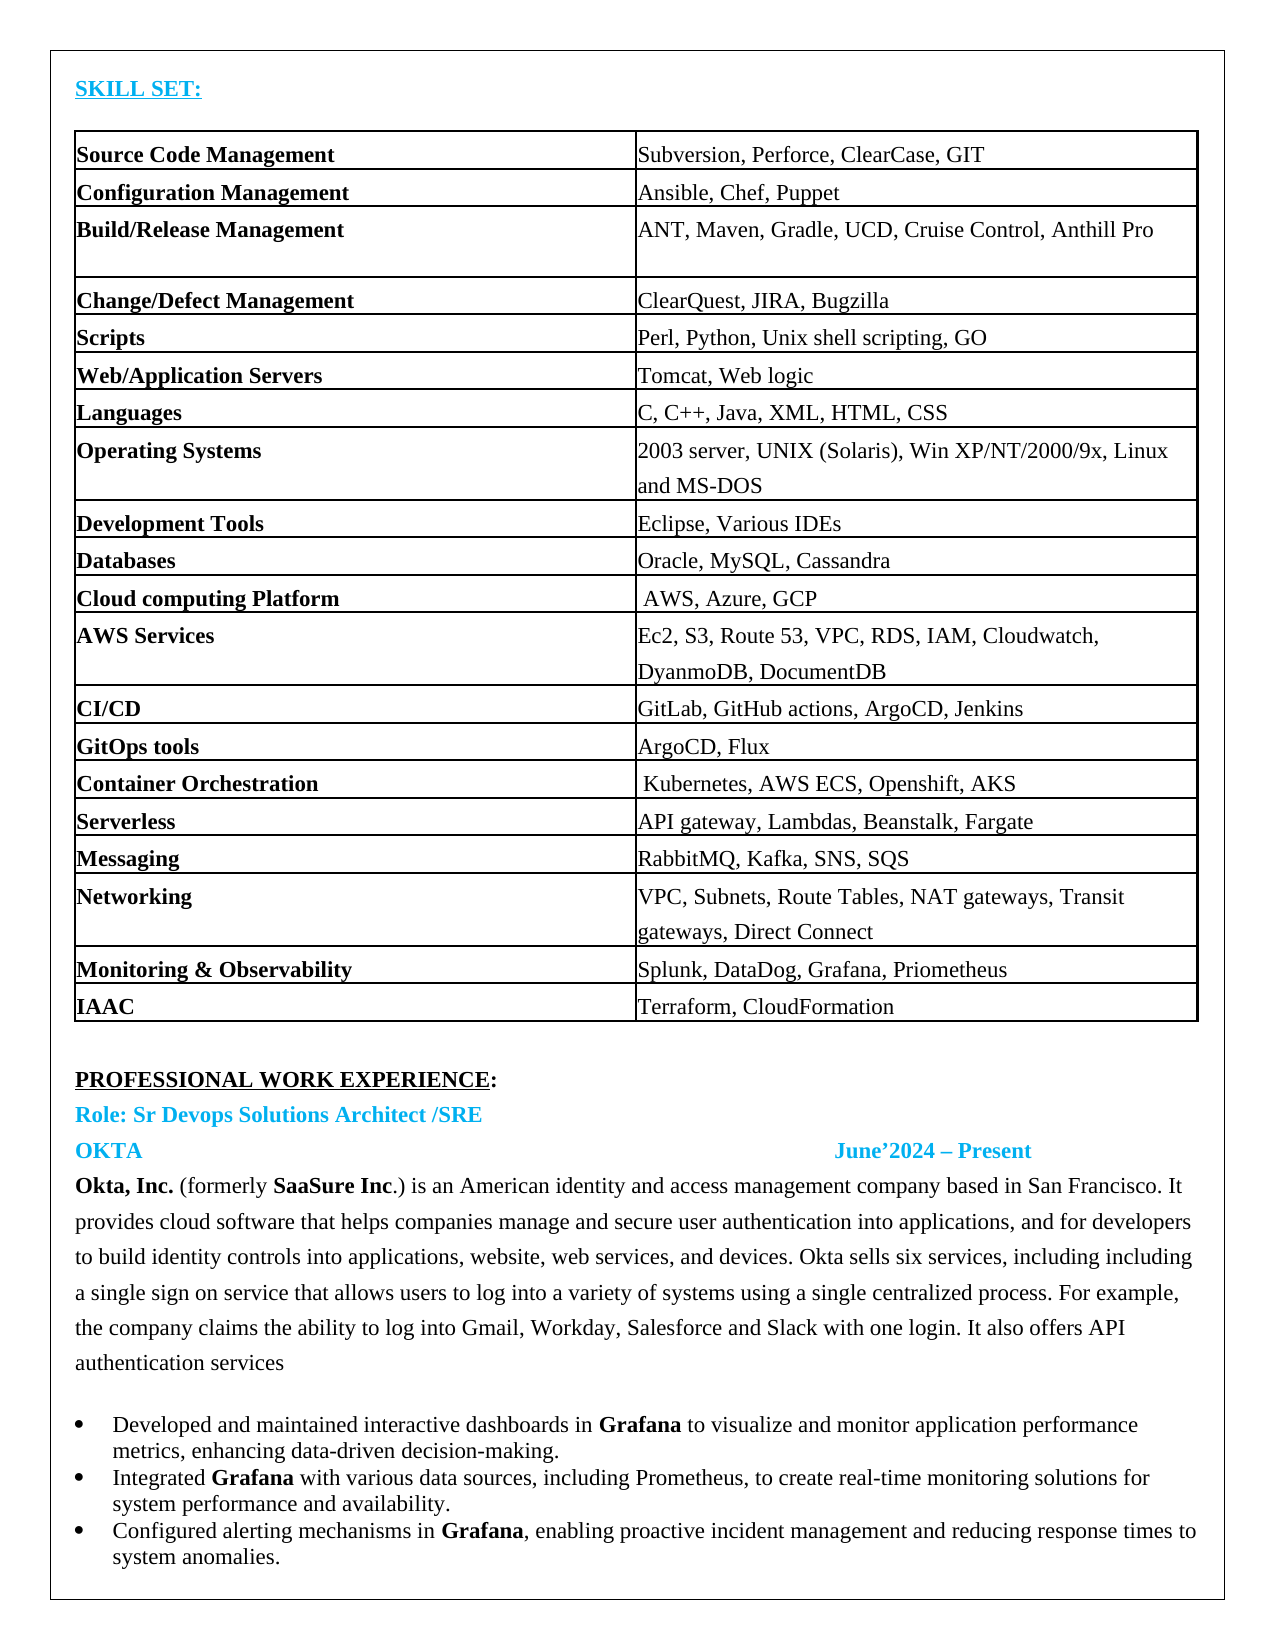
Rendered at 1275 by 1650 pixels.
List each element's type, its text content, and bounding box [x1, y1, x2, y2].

table_cell Scripts [76, 315, 635, 351]
text PROFESSIONAL WORK EXPERIENCE: [75, 1057, 1200, 1092]
table_cell IAAC [76, 984, 635, 1019]
table_cell Messaging [76, 836, 635, 872]
list Integrated Grafana with various data sources, including Prometheus, to create real-time monitoring solutions for system performance and availability. [75, 1464, 1200, 1517]
table_cell Networking [76, 874, 635, 944]
table_cell Ansible, Chef, Puppet [637, 170, 1196, 205]
table_cell Configuration Management [76, 170, 635, 205]
table_cell Web/Application Servers [76, 353, 635, 388]
table_cell Eclipse, Various IDEs [637, 501, 1196, 536]
table_cell GitOps tools [76, 724, 635, 759]
table_cell Change/Defect Management [76, 278, 635, 313]
list Developed and maintained interactive dashboards in Grafana to visualize and monitor application performance metrics, enhancing data-driven decision-making. [75, 1411, 1200, 1464]
table_cell Development Tools [76, 501, 635, 536]
table_cell Databases [76, 538, 635, 574]
table_header Subversion, Perforce, ClearCase, GIT [637, 132, 1196, 168]
list Configured alerting mechanisms in Grafana, enabling proactive incident management and reducing response times to system anomalies. [75, 1517, 1200, 1569]
table_header Source Code Management [76, 132, 635, 168]
table_cell ANT, Maven, Gradle, UCD, Cruise Control, Anthill Pro [637, 207, 1196, 276]
table_cell Monitoring & Observability [76, 947, 635, 982]
table_cell Kubernetes, AWS ECS, Openshift, AKS [637, 761, 1196, 797]
table_cell Perl, Python, Unix shell scripting, GO [637, 315, 1196, 351]
table_cell Ec2, S3, Route 53, VPC, RDS, IAM, Cloudwatch, DyanmoDB, DocumentDB [637, 613, 1196, 684]
table_cell Container Orchestration [76, 761, 635, 797]
table_cell CI/CD [76, 686, 635, 722]
table_cell Cloud computing Platform [76, 576, 635, 611]
text OKTA June’2024 – Present [75, 1128, 1200, 1163]
table_cell API gateway, Lambdas, Beanstalk, Fargate [637, 799, 1196, 834]
table_cell AWS Services [76, 613, 635, 684]
table_cell C, C++, Java, XML, HTML, CSS [637, 390, 1196, 426]
table_cell Tomcat, Web logic [637, 353, 1196, 388]
table_cell Serverless [76, 799, 635, 834]
table_cell AWS, Azure, GCP [637, 576, 1196, 611]
table_cell RabbitMQ, Kafka, SNS, SQS [637, 836, 1196, 872]
table_cell Operating Systems [76, 428, 635, 499]
table_cell VPC, Subnets, Route Tables, NAT gateways, Transit gateways, Direct Connect [637, 874, 1196, 944]
text Role: Sr Devops Solutions Architect /SRE [75, 1092, 1200, 1128]
table_cell ClearQuest, JIRA, Bugzilla [637, 278, 1196, 313]
table_cell Oracle, MySQL, Cassandra [637, 538, 1196, 574]
table_cell GitLab, GitHub actions, ArgoCD, Jenkins [637, 686, 1196, 722]
text Okta, Inc. (formerly SaaSure Inc.) is an American identity and access management company based in San Francisco. It provides cloud software that helps companies manage and secure user authentication into applications, and for developers to build identity controls into applications, website, web services, and devices. Okta sells six services, including including a single sign on service that allows users to log into a variety of systems using a single centralized process. For example, the company claims the ability to log into Gmail, Workday, Salesforce and Slack with one login. It also offers API authentication services [75, 1163, 1200, 1376]
table_cell ArgoCD, Flux [637, 724, 1196, 759]
table_cell Build/Release Management [76, 207, 635, 276]
table_cell Languages [76, 390, 635, 426]
table_cell Splunk, DataDog, Grafana, Priometheus [637, 947, 1196, 982]
text SKILL SET: [75, 75, 1200, 130]
table_cell Terraform, CloudFormation [637, 984, 1196, 1019]
table_cell 2003 server, UNIX (Solaris), Win XP/NT/2000/9x, Linux and MS-DOS [637, 428, 1196, 499]
